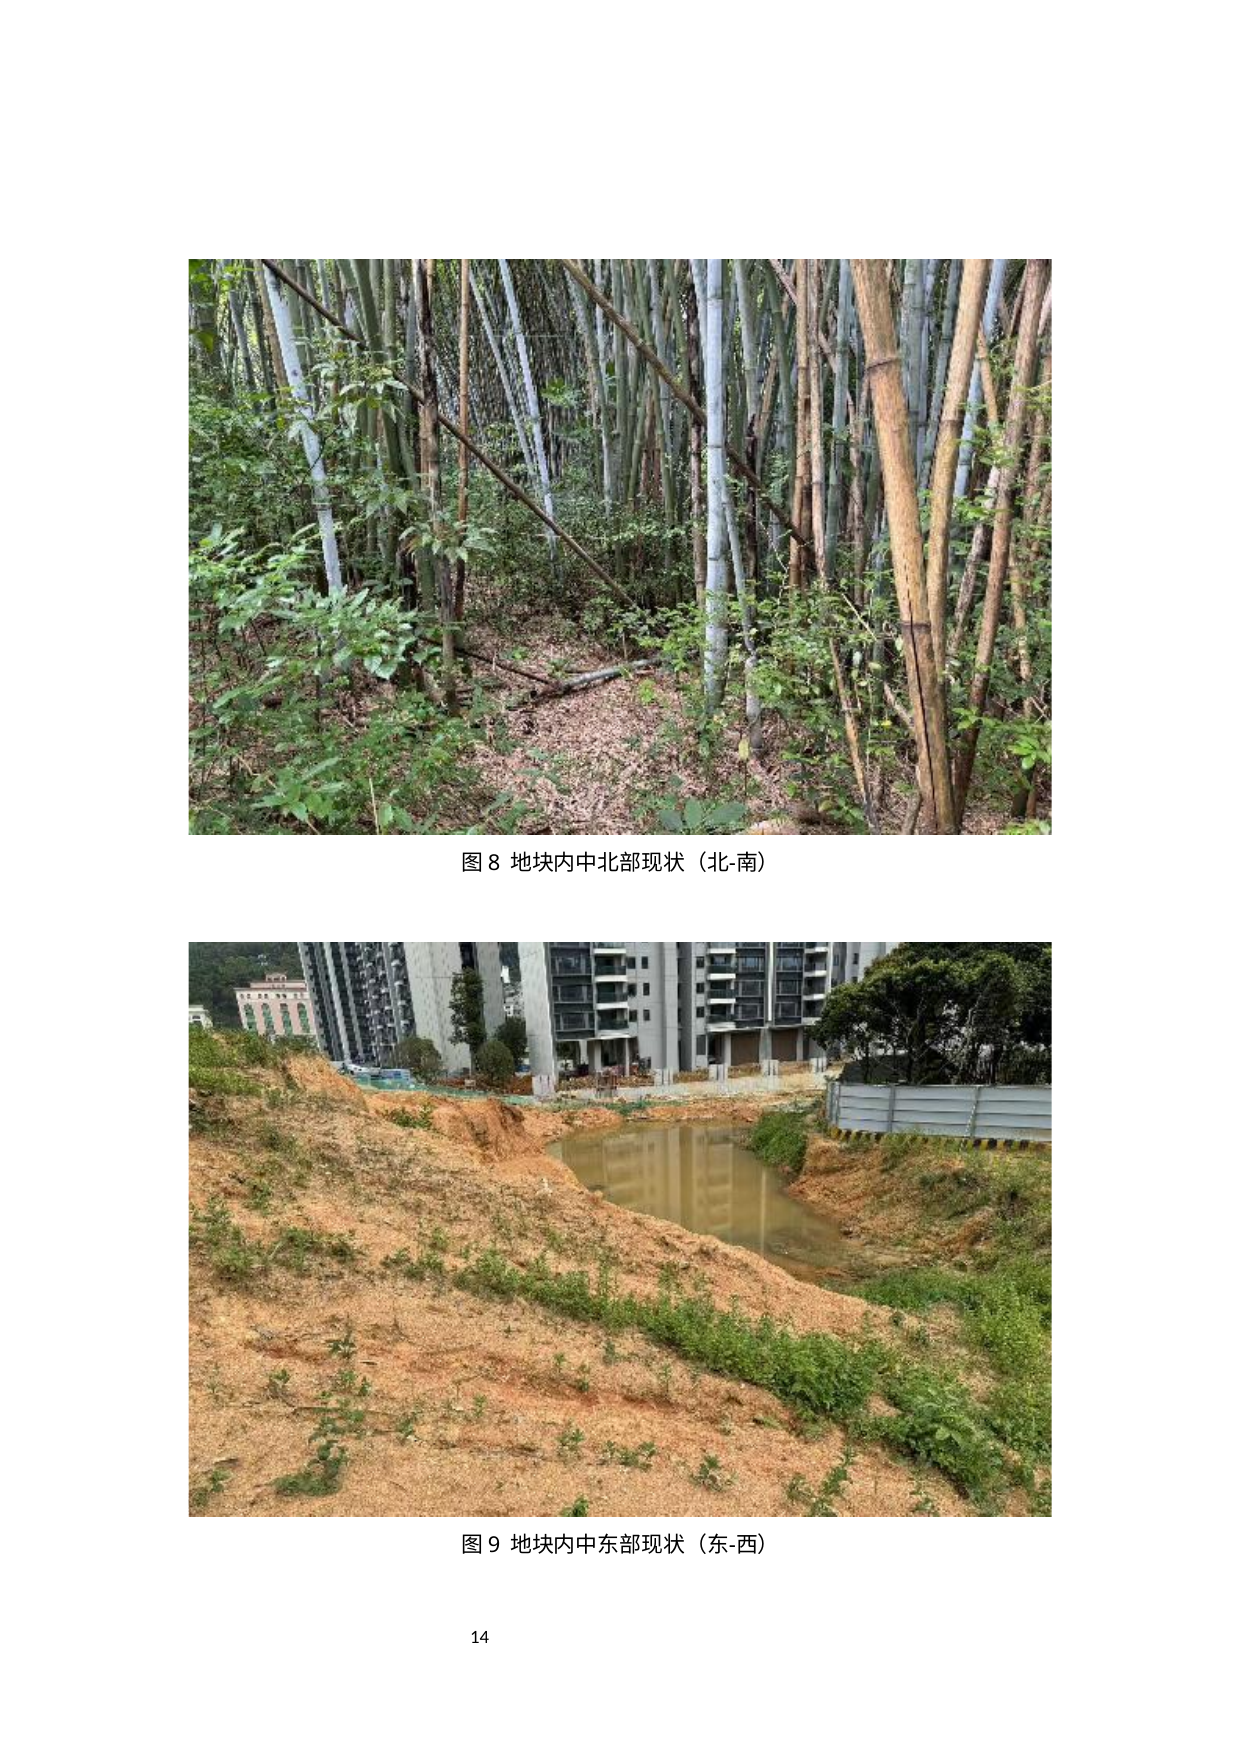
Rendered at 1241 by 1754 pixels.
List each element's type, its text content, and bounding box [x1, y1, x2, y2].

picture [188, 259, 1052, 835]
text 图 8 地块内中北部现状（北-南） [187, 844, 1053, 877]
text 图 9 地块内中东部现状（东-西） [187, 1527, 1053, 1559]
picture [188, 942, 1052, 1517]
